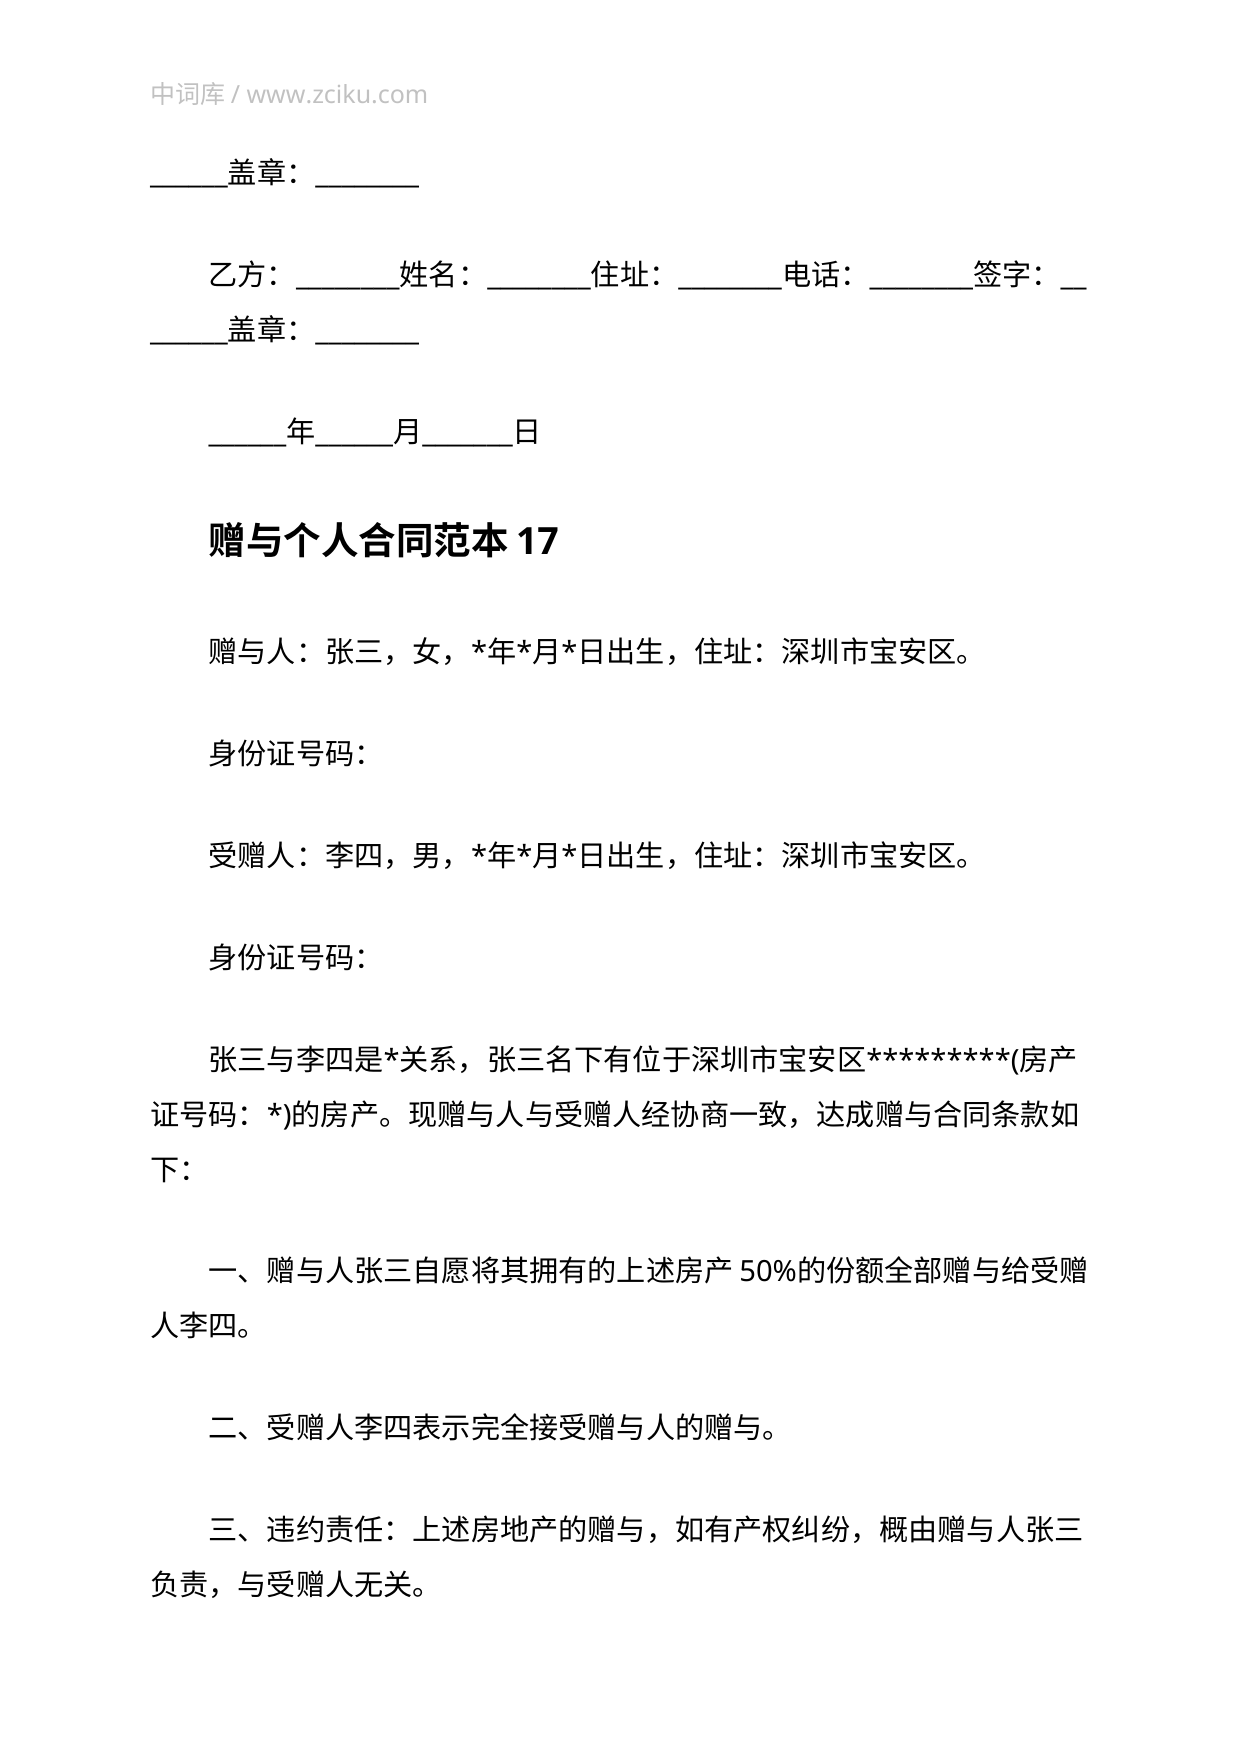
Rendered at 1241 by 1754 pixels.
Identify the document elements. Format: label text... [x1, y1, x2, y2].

text 张三与李四是*关系，张三名下有位于深圳市宝安区*********(房产证号码：*)的房产。现赠与人与受赠人经协商一致，达成赠与合同条款如下： [150, 1036, 1090, 1188]
text ______年______月_______日 [150, 409, 1090, 451]
text 三、违约责任：上述房地产的赠与，如有产权纠纷，概由赠与人张三负责，与受赠人无关。 [150, 1506, 1090, 1603]
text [150, 150, 1090, 192]
text 赠与个人合同范本17 [150, 511, 1090, 565]
text 赠与人：张三，女，*年*月*日出生，住址：深圳市宝安区。 [150, 628, 1090, 671]
text 受赠人：李四，男，*年*月*日出生，住址：深圳市宝安区。 [150, 832, 1090, 875]
text 身份证号码： [150, 934, 1090, 977]
text 乙方：________姓名：________住址：________电话：________签字：________盖章：________ [150, 252, 1090, 349]
text 一、赠与人张三自愿将其拥有的上述房产50%的份额全部赠与给受赠人李四。 [150, 1248, 1090, 1345]
text 身份证号码： [150, 731, 1090, 773]
text 二、受赠人李四表示完全接受赠与人的赠与。 [150, 1404, 1090, 1447]
